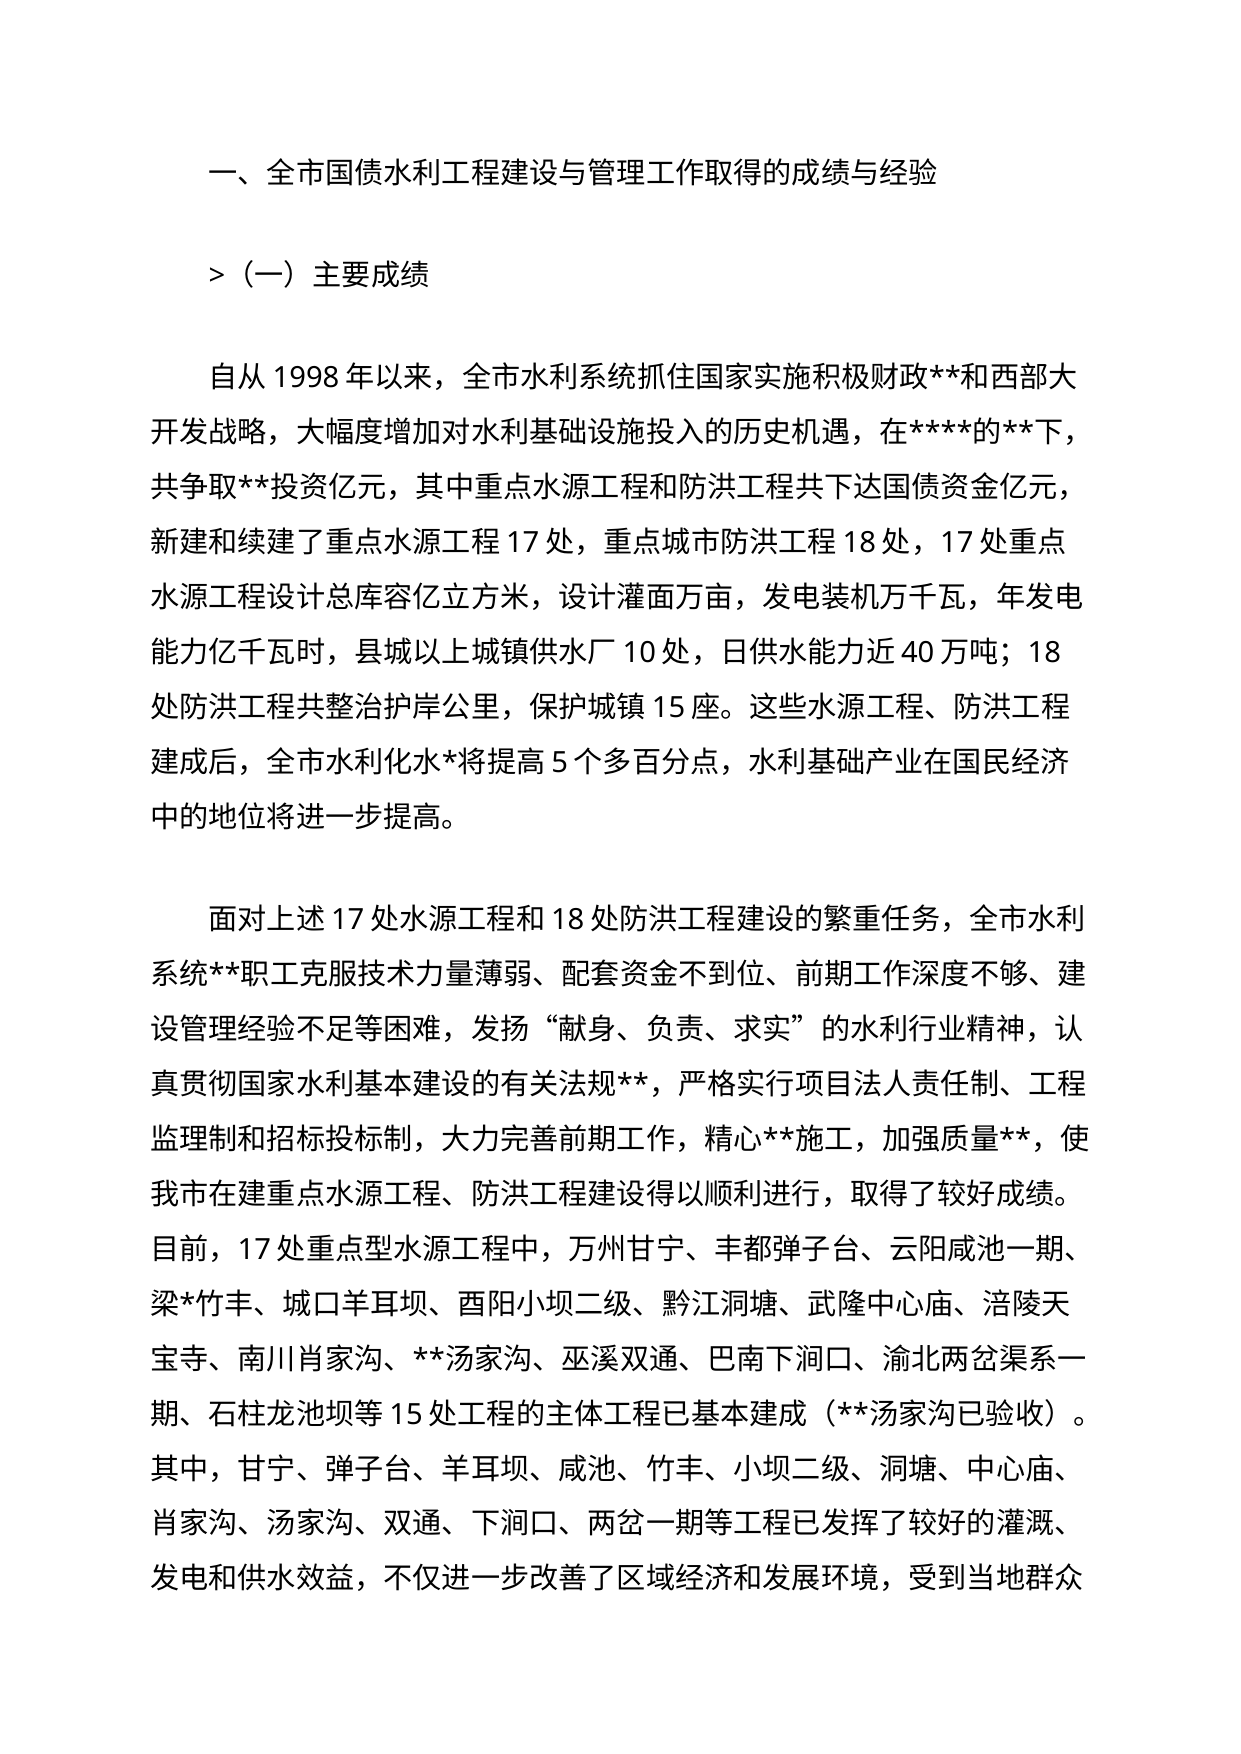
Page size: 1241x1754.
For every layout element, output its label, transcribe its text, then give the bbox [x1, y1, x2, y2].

text >（一）主要成绩 [150, 252, 1090, 294]
text 一、全市国债水利工程建设与管理工作取得的成绩与经验 [150, 150, 1090, 192]
text 自从1998年以来，全市水利系统抓住国家实施积极财政**和西部大开发战略，大幅度增加对水利基础设施投入的历史机遇，在****的**下，共争取**投资亿元，其中重点水源工程和防洪工程共下达国债资金亿元，新建和续建了重点水源工程17处，重点城市防洪工程18处，17处重点水源工程设计总库容亿立方米，设计灌面万亩，发电装机万千瓦，年发电能力亿千瓦时，县城以上城镇供水厂10处，日供水能力近40万吨；18处防洪工程共整治护岸公里，保护城镇15座。这些水源工程、防洪工程建成后，全市水利化水*将提高5个多百分点，水利基础产业在国民经济中的地位将进一步提高。 [150, 354, 1090, 836]
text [150, 895, 1090, 1597]
